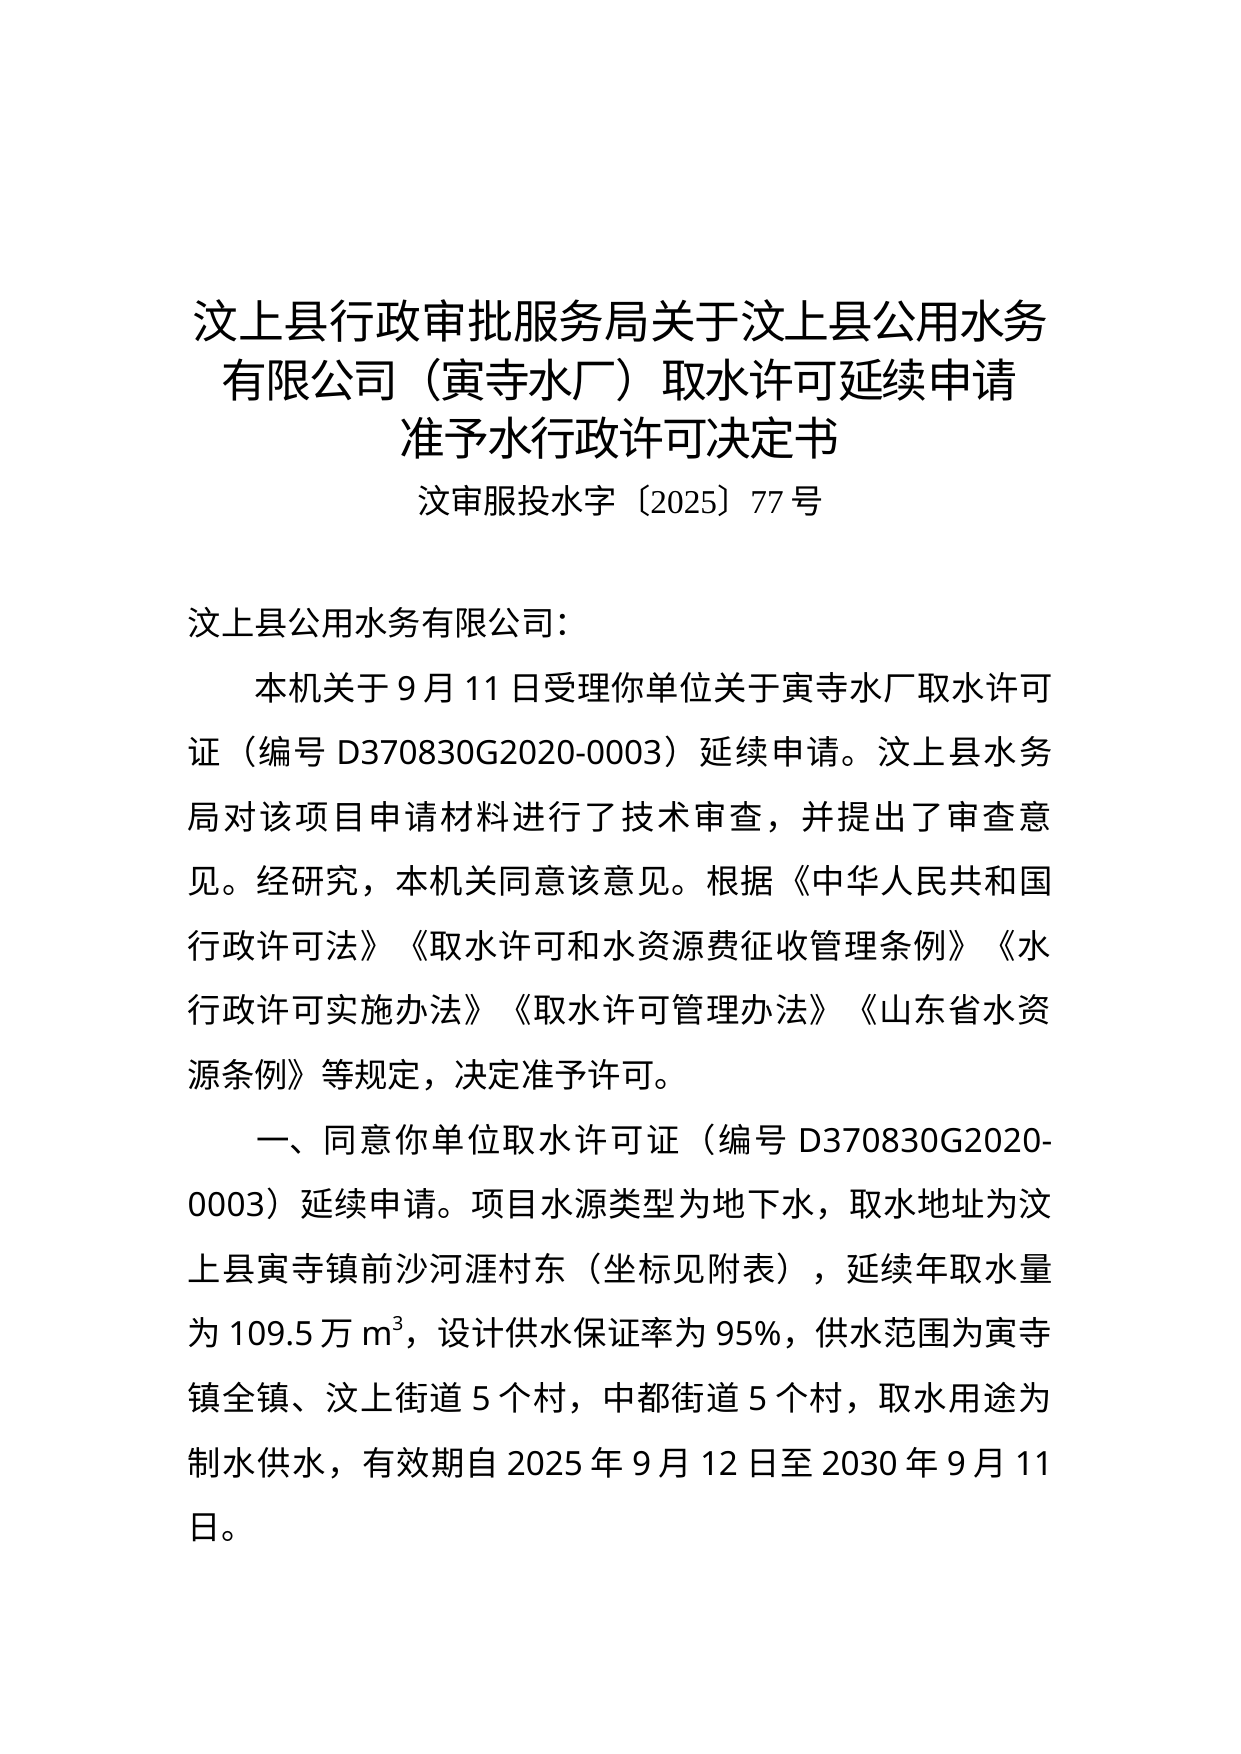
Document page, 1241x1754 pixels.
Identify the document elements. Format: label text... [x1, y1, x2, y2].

list 同意你单位取水许可证（编号D370830G2020-0003）延续申请。项目水源类型为地下水，取水地址为汶上县寅寺镇前沙河涯村东（坐标见附表），延续年取水量为109.5万m3，设计供水保证率为95%，供水范围为寅寺镇全镇、汶上街道5个村，中都街道5个村，取水用途为制水供水，有效期自2025年9月12日至2030年9月11日。 [187, 1100, 1053, 1552]
text 准予水行政许可决定书 [187, 409, 1053, 467]
text 汶审服投水字〔2025〕77号 [187, 467, 1053, 525]
text 本机关于9月11日受理你单位关于寅寺水厂取水许可证（编号D370830G2020-0003）延续申请。汶上县水务局对该项目申请材料进行了技术审查，并提出了审查意见。经研究，本机关同意该意见。根据《中华人民共和国行政许可法》《取水许可和水资源费征收管理条例》《水行政许可实施办法》《取水许可管理办法》《山东省水资源条例》等规定，决定准予许可。 [187, 648, 1053, 1100]
text 汶上县行政审批服务局关于汶上县公用水务有限公司（寅寺水厂）取水许可延续申请 [187, 292, 1053, 409]
text 汶上县公用水务有限公司： [187, 584, 1053, 648]
